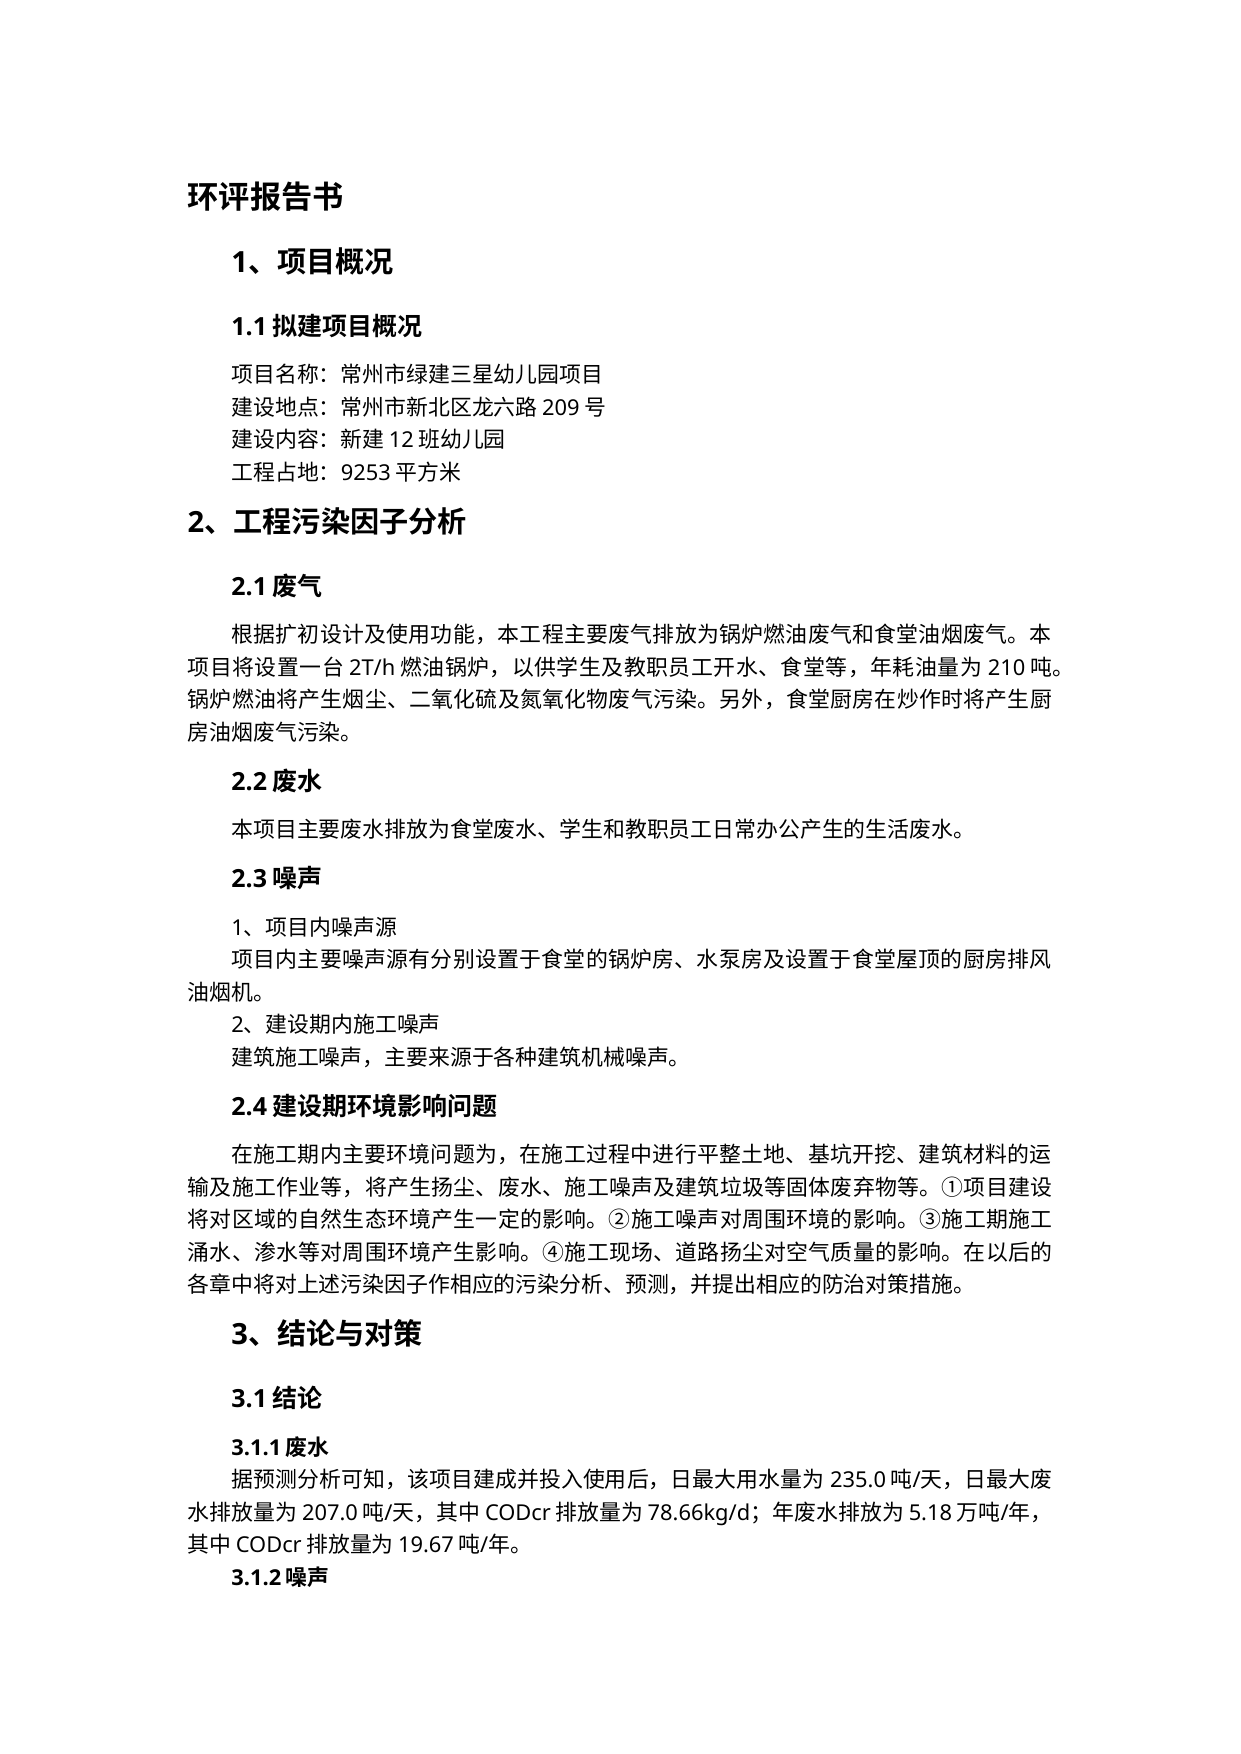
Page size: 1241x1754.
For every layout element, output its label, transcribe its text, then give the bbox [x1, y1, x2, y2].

text 建设地点：常州市新北区龙六路209号 [187, 389, 1053, 422]
text 项⽬名称：常州市绿建三星幼儿园项目 [187, 357, 1053, 389]
text 3.1.1废水 [187, 1429, 1053, 1462]
text 根据扩初设计及使用功能，本工程主要废气排放为锅炉燃油废气和食堂油烟废气。本项目将设置一台2T/h燃油锅炉，以供学生及教职员工开水、食堂等，年耗油量为210吨。锅炉燃油将产生烟尘、二氧化硫及氮氧化物废气污染。另外，食堂厨房在炒作时将产生厨房油烟废气污染。 [187, 617, 1053, 747]
list 2.1废气 [231, 552, 1053, 617]
text ⼯程占地：9253平方米 [187, 454, 1053, 487]
text 3.1结论 [187, 1364, 1053, 1429]
text 项目内主要噪声源有分别设置于食堂的锅炉房、水泵房及设置于食堂屋顶的厨房排风油烟机。 [187, 942, 1053, 1007]
text 1.1拟建项⽬概况 [187, 292, 1053, 357]
text 建筑施工噪声，主要来源于各种建筑机械噪声。 [187, 1039, 1053, 1072]
text 环评报告书 [187, 162, 1053, 227]
text 在施工期内主要环境问题为，在施工过程中进行平整土地、基坑开挖、建筑材料的运输及施工作业等，将产生扬尘、废水、施工噪声及建筑垃圾等固体废弃物等。①项目建设将对区域的自然生态环境产生一定的影响。②施工噪声对周围环境的影响。③施工期施工涌水、渗水等对周围环境产生影响。④施工现场、道路扬尘对空气质量的影响。在以后的各章中将对上述污染因子作相应的污染分析、预测，并提出相应的防治对策措施。 [187, 1137, 1053, 1299]
text 3.1.2噪声 [187, 1559, 1053, 1592]
list 2.2废水 [231, 747, 1053, 812]
list ⼯程污染因子分析 [187, 487, 1053, 552]
text 据预测分析可知，该项目建成并投入使用后，日最大用水量为235.0吨/天，日最大废水排放量为207.0吨/天，其中CODcr排放量为78.66kg/d；年废水排放为5.18万吨/年，其中CODcr排放量为19.67吨/年。 [187, 1462, 1053, 1559]
text 1、项目内噪声源 [187, 909, 1053, 942]
text 建设内容：新建12班幼儿园 [187, 422, 1053, 454]
text 2、建设期内施工噪声 [187, 1007, 1053, 1039]
text 3、结论与对策 [187, 1299, 1053, 1364]
list 2.4建设期环境影响问题 [231, 1072, 1053, 1137]
text 1、项⽬概况 [187, 227, 1053, 292]
text 本项目主要废水排放为食堂废水、学生和教职员工日常办公产生的生活废水。 [187, 812, 1053, 844]
list 2.3噪声 [231, 844, 1053, 909]
